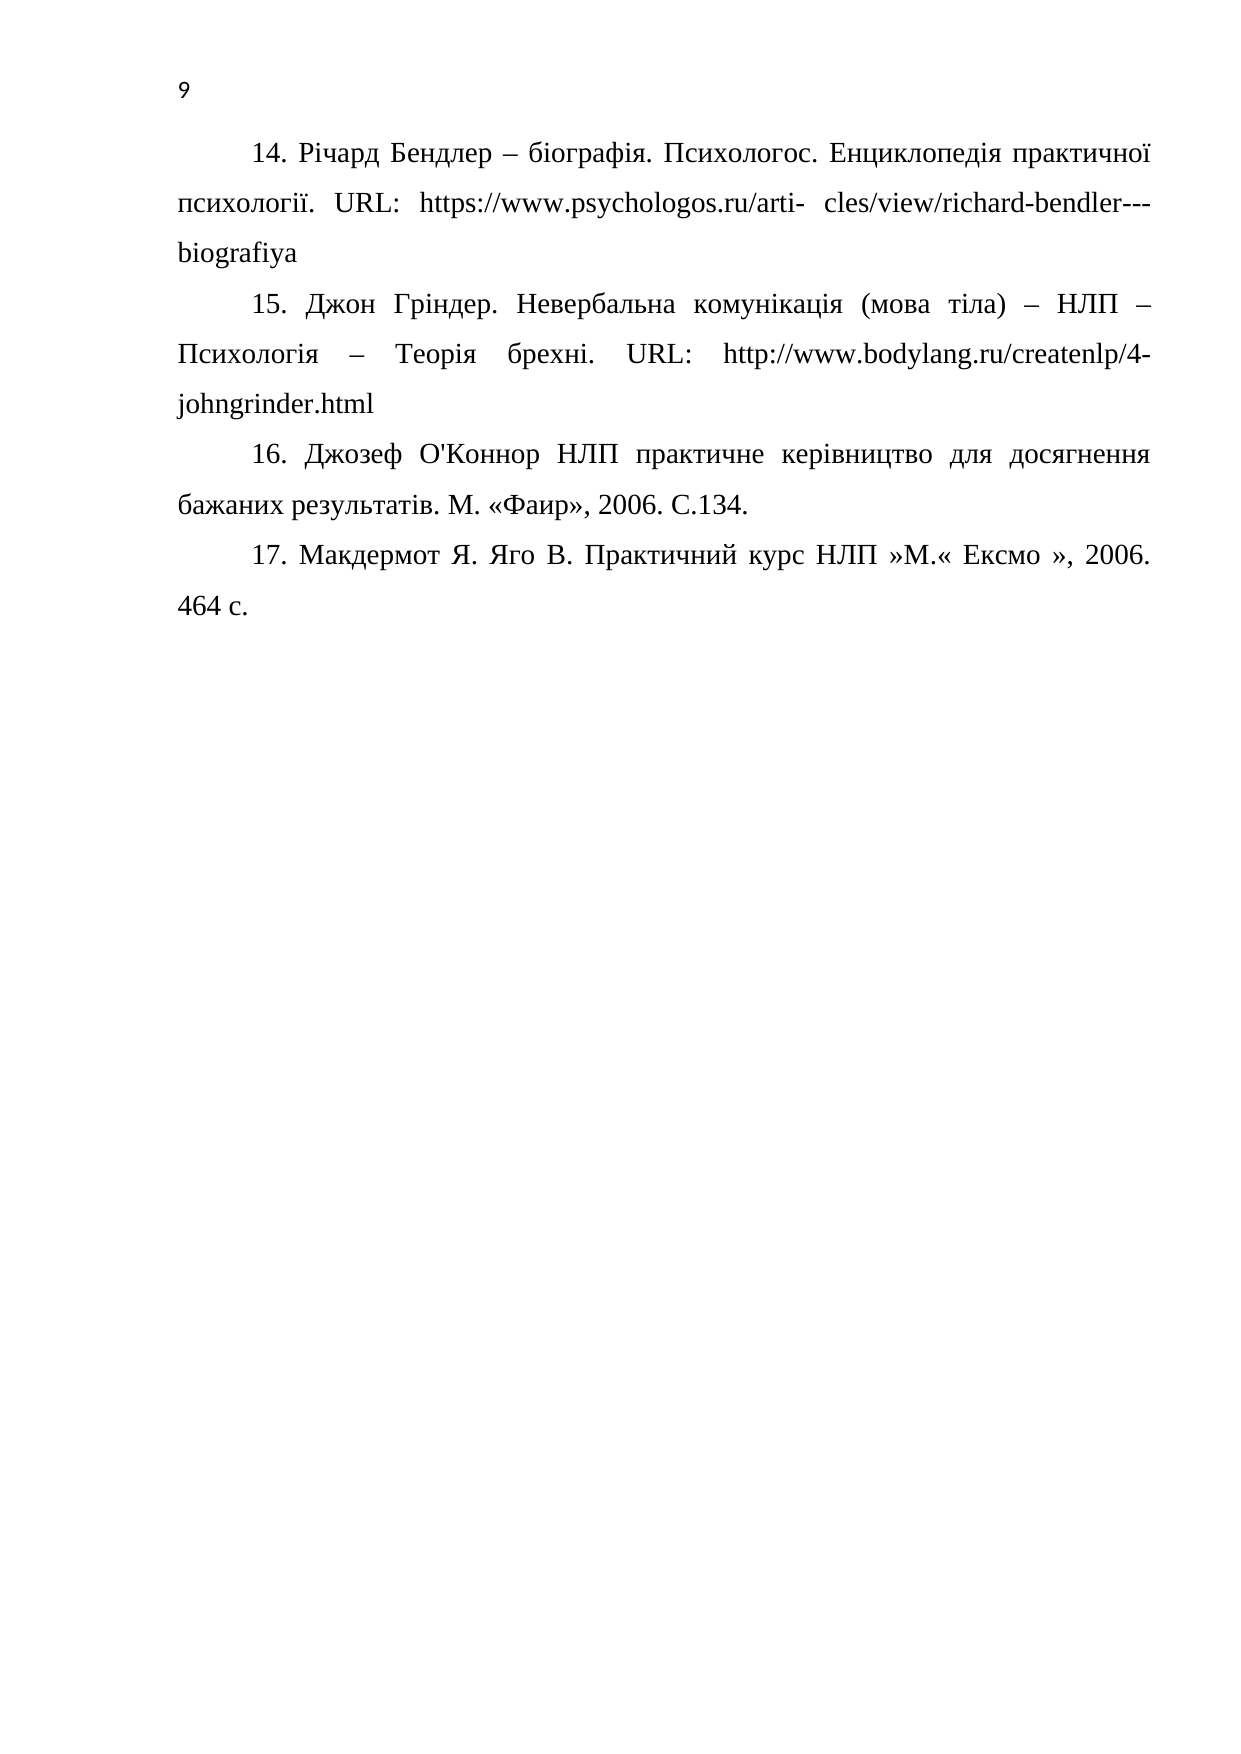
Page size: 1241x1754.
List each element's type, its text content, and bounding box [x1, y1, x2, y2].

text 14. Річард Бендлер – біографія. Психологос. Енциклопедія практичної психології. URL: https://www.psychologos.ru/arti- cles/view/richard-bendler---biografiya [177, 135, 1152, 269]
text 17. Макдермот Я. Яго В. Практичний курс НЛП »М.« Ексмо », 2006. 464 с. [177, 537, 1152, 621]
text 16. Джозеф О'Коннор НЛП практичне керівництво для досягнення бажаних результатів. М. «Фаир», 2006. С.134. [177, 437, 1152, 521]
text 15. Джон Гріндер. Невербальна комунікація (мова тіла) – НЛП – Психологія – Теорія брехні. URL: http://www.bodylang.ru/createnlp/4-johngrinder.html [177, 286, 1152, 420]
